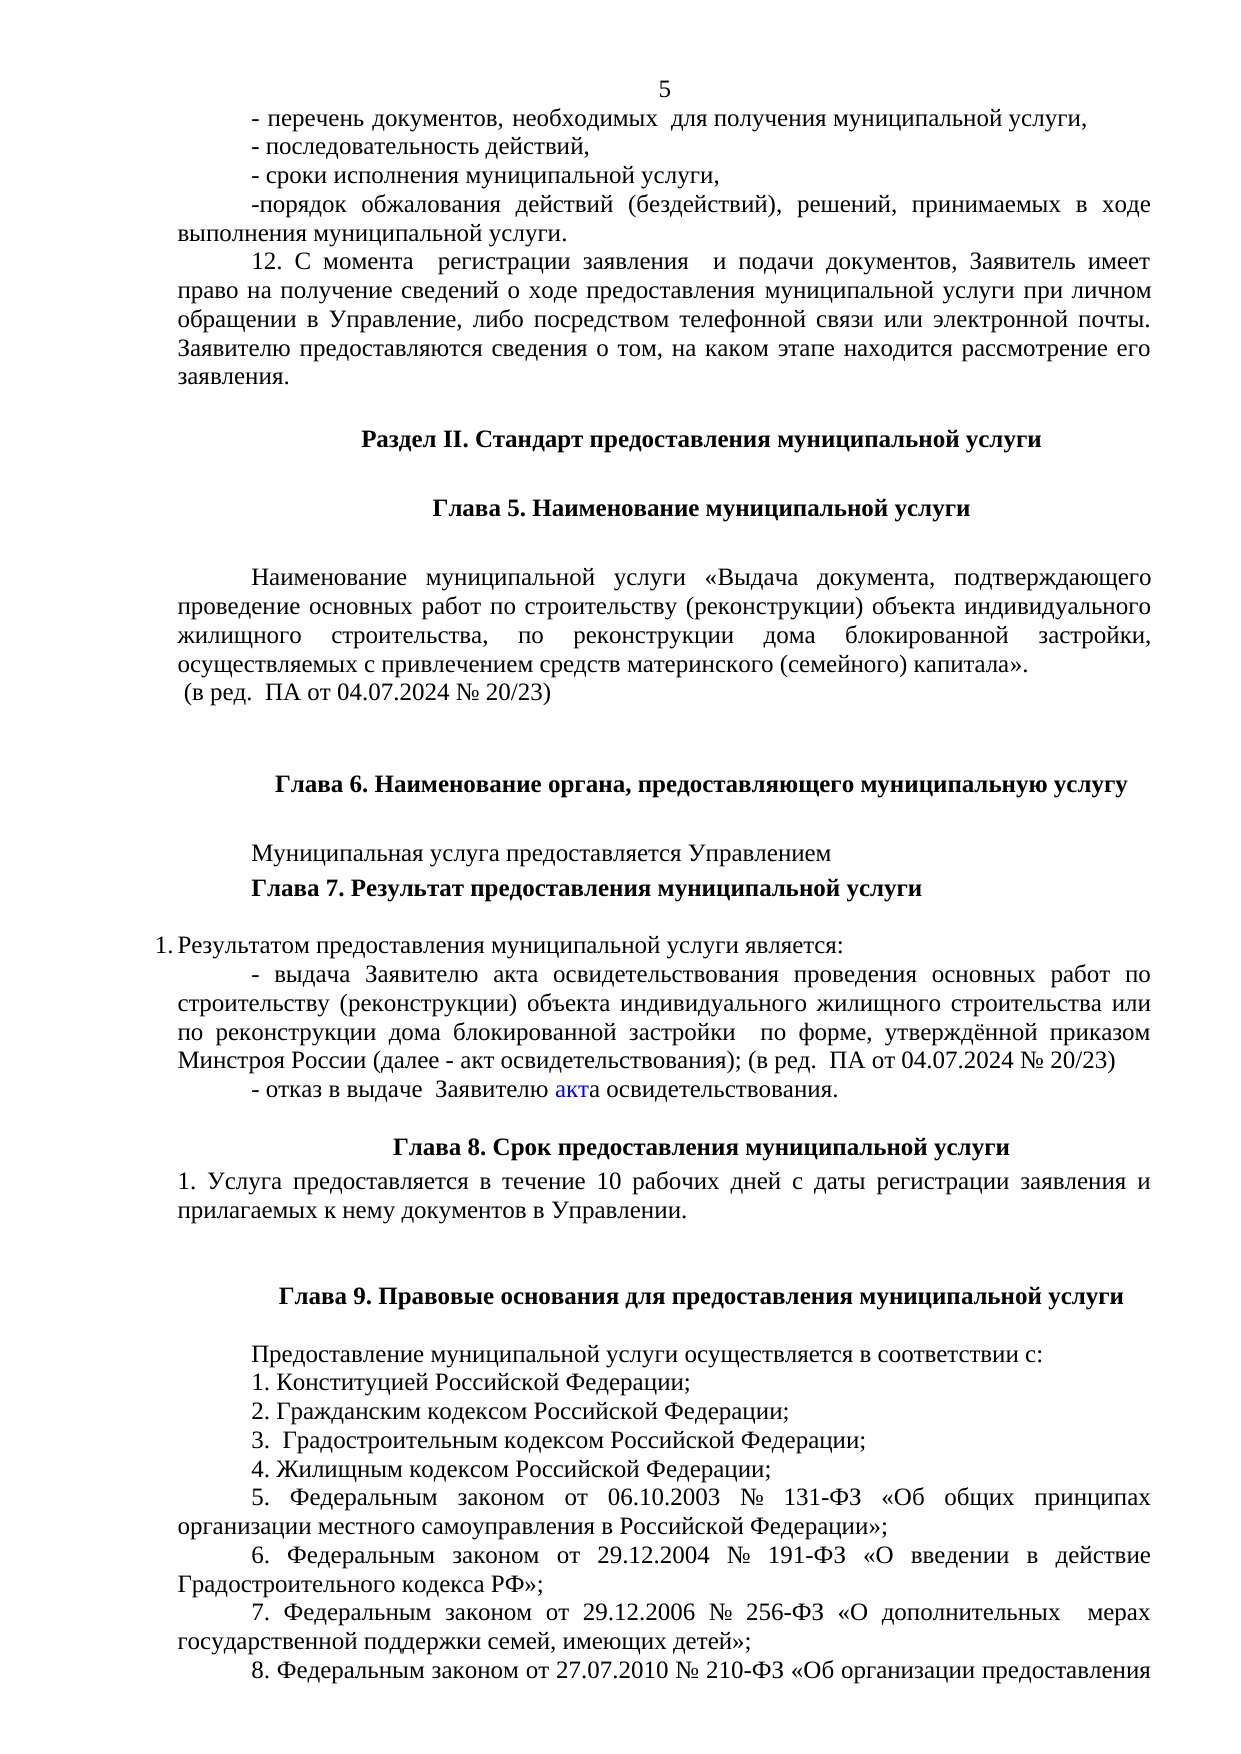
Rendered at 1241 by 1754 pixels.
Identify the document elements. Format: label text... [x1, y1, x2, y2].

text 5. Федеральным законом от 06.10.2003 № 131-ФЗ «Об общих принципах организации местного самоуправления в Российской Федерации»; [177, 1482, 1152, 1540]
text - отказ в выдаче Заявителю акта освидетельствования. [177, 1074, 1152, 1103]
text 1. Услуга предоставляется в течение 10 рабочих дней с даты регистрации заявления и прилагаемых к нему документов в Управлении. [177, 1166, 1152, 1224]
text Глава 6. Наименование органа, предоставляющего муниципальную услугу [177, 769, 1152, 798]
text Муниципальная услуга предоставляется Управлением [177, 838, 1152, 867]
text -порядок обжалования действий (бездействий), решений, принимаемых в ходе выполнения муниципальной услуги. [177, 189, 1152, 246]
text Глава 9. Правовые основания для предоставления муниципальной услуги [177, 1281, 1152, 1310]
text 2. Гражданским кодексом Российской Федерации; [177, 1396, 1152, 1425]
text 4. Жилищным кодексом Российской Федерации; [177, 1454, 1152, 1482]
text Предоставление муниципальной услуги осуществляется в соответствии с: [177, 1339, 1152, 1367]
text - последовательность действий, [177, 131, 1152, 160]
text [177, 1655, 1152, 1684]
text 12. С момента регистрации заявления и подачи документов, Заявитель имеет право на получение сведений о ходе предоставления муниципальной услуги при личном обращении в Управление, либо посредством телефонной связи или электронной почты. Заявителю предоставляются сведения о том, на каком этапе находится рассмотрение его заявления. [177, 246, 1152, 390]
text 7. Федеральным законом от 29.12.2006 № 256-ФЗ «О дополнительных мерах государственной поддержки семей, имеющих детей»; [177, 1597, 1152, 1655]
text 1. Конституцией Российской Федерации; [177, 1367, 1152, 1396]
text Раздел II. Стандарт предоставления муниципальной услуги [177, 424, 1152, 453]
text - выдача Заявителю акта освидетельствования проведения основных работ по строительству (реконструкции) объекта индивидуального жилищного строительства или по реконструкции дома блокированной застройки по форме, утверждённой приказом Минстроя России (далее - акт освидетельствования); (в ред. ПА от 04.07.2024 № 20/23) [177, 959, 1152, 1074]
text Глава 8. Срок предоставления муниципальной услуги [177, 1132, 1152, 1160]
text - перечень документов, необходимых для получения муниципальной услуги, [177, 103, 1152, 131]
list Результатом предоставления муниципальной услуги является: [154, 930, 1152, 959]
text - сроки исполнения муниципальной услуги, [177, 160, 1152, 189]
text (в ред. ПА от 04.07.2024 № 20/23) [177, 677, 1152, 706]
text Глава 7. Результат предоставления муниципальной услуги [251, 873, 1152, 902]
text 6. Федеральным законом от 29.12.2004 № 191-ФЗ «О введении в действие Градостроительного кодекса РФ»; [177, 1540, 1152, 1597]
text Наименование муниципальной услуги «Выдача документа, подтверждающего проведение основных работ по строительству (реконструкции) объекта индивидуального жилищного строительства, по реконструкции дома блокированной застройки, осуществляемых с привлечением средств материнского (семейного) капитала». [177, 562, 1152, 677]
text 3. Градостроительным кодексом Российской Федерации; [177, 1425, 1152, 1454]
text Глава 5. Наименование муниципальной услуги [177, 493, 1152, 522]
